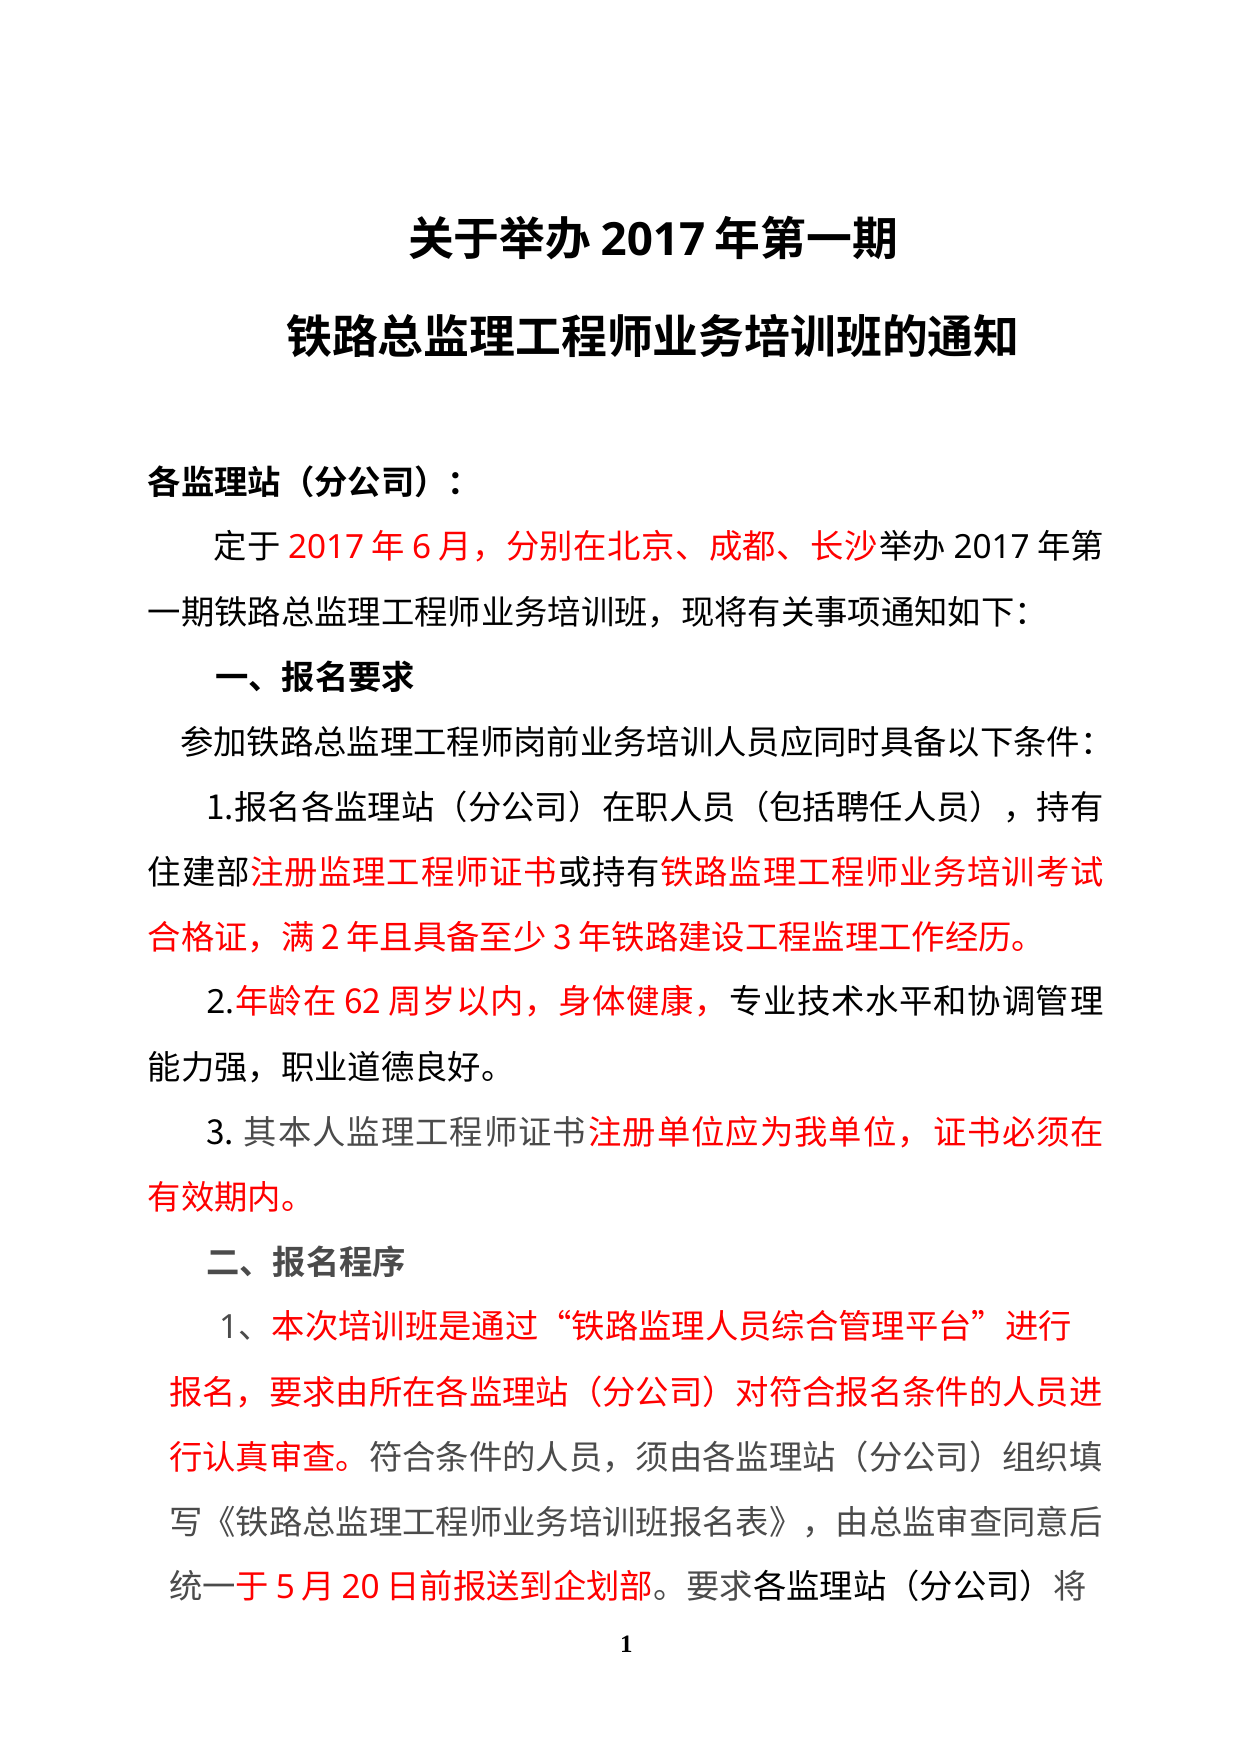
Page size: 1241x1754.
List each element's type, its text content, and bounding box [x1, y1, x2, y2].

text 一、报名要求 [148, 642, 1104, 707]
text 1.报名各监理站（分公司）在职人员（包括聘任人员），持有住建部注册监理工程师证书或持有铁路监理工程师业务培训考试合格证，满2年且具备至少3年铁路建设工程监理工作经历。 [148, 772, 1104, 967]
text 2.年龄在62周岁以内，身体健康，专业技术水平和协调管理能力强，职业道德良好。 [148, 967, 1104, 1097]
text 3. 其本人监理工程师证书注册单位应为我单位，证书必须在有效期内。 [148, 1097, 1104, 1227]
text 各监理站（分公司）： [148, 447, 1158, 512]
text 关于举办2017年第一期 [148, 187, 1158, 284]
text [169, 1292, 1104, 1617]
text 铁路总监理工程师业务培训班的通知 [148, 284, 1158, 382]
text 二、报名程序 [148, 1227, 1104, 1292]
text 参加铁路总监理工程师岗前业务培训人员应同时具备以下条件： [148, 707, 1104, 772]
text 定于2017年6月，分别在北京、成都、长沙举办2017年第一期铁路总监理工程师业务培训班，现将有关事项通知如下： [148, 512, 1104, 642]
